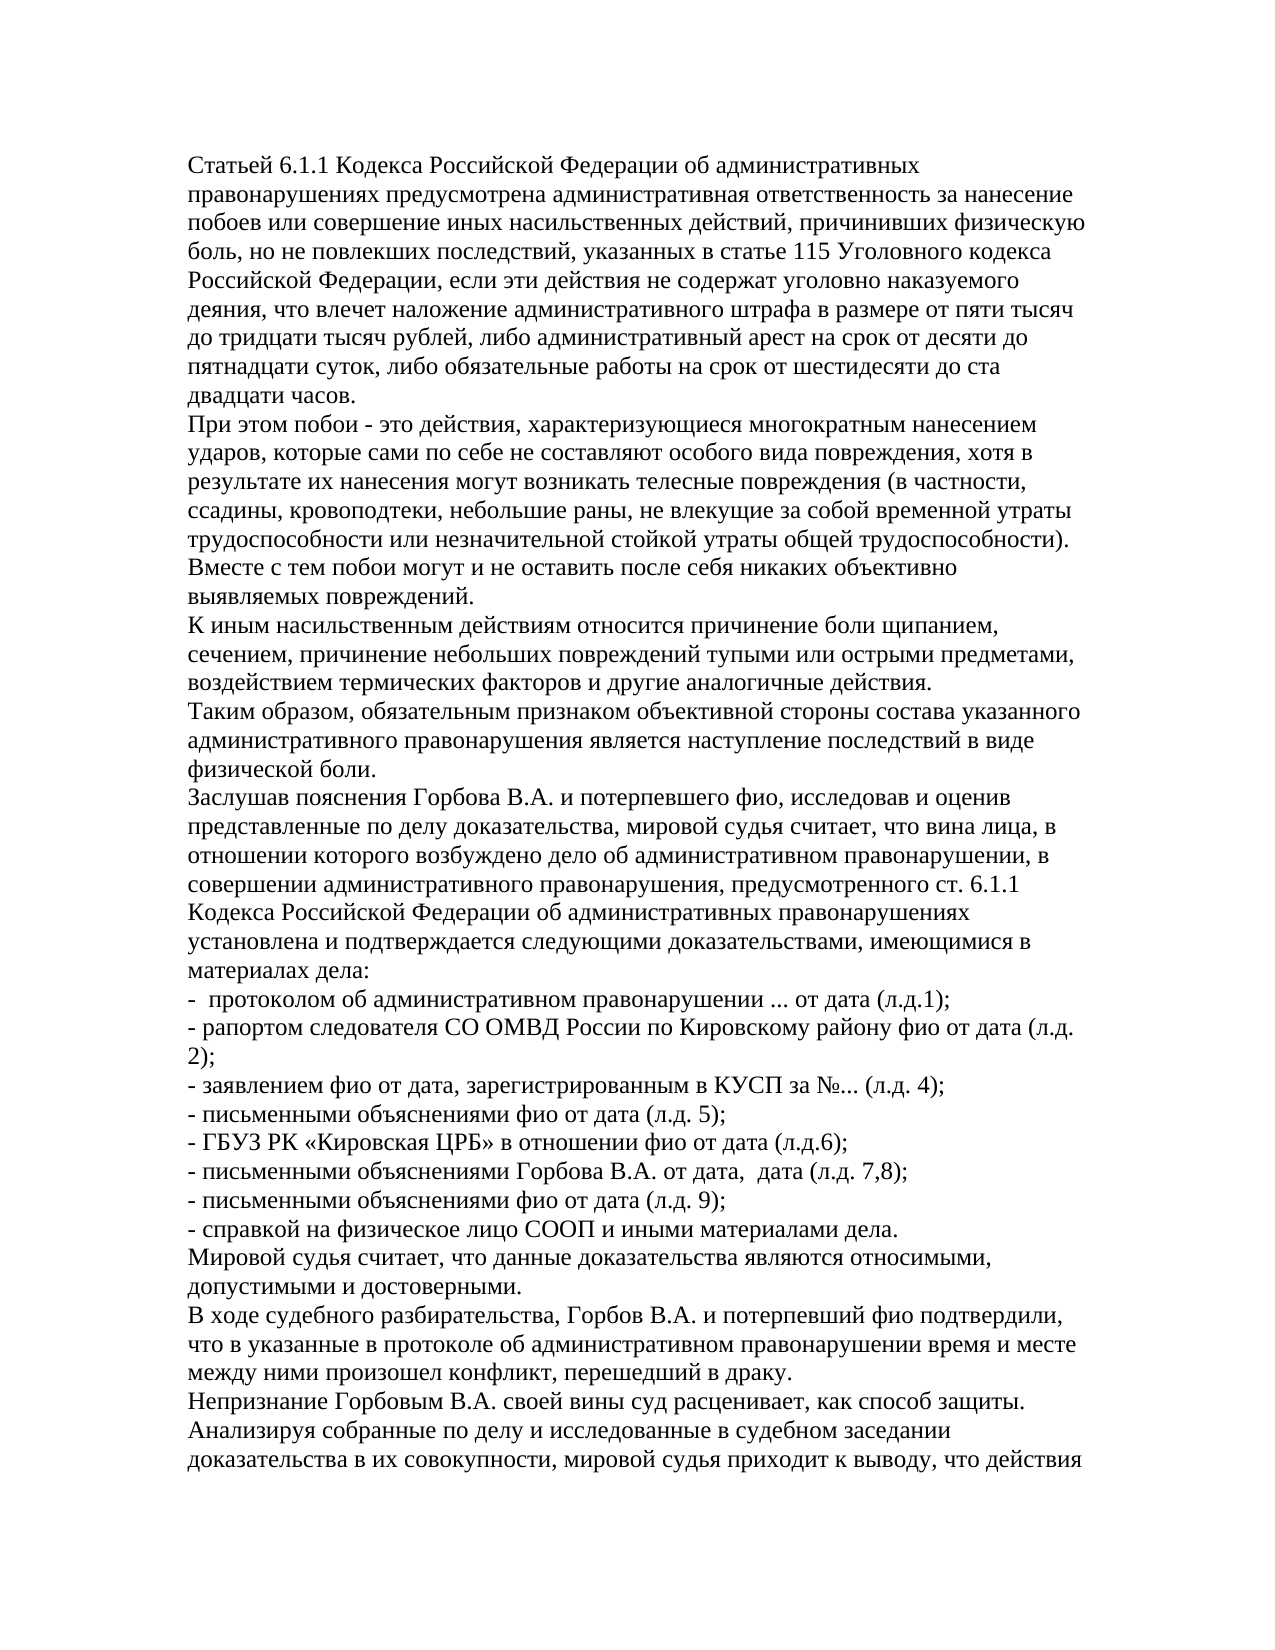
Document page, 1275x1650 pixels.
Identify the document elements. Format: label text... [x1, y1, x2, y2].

text - ГБУЗ РК «Кировская ЦРБ» в отношении фио от дата (л.д.6); [187, 1127, 1087, 1156]
text - письменными объяснениями фио от дата (л.д. 5); [187, 1099, 1087, 1127]
text Таким образом, обязательным признаком объективной стороны состава указанного административного правонарушения является наступление последствий в виде физической боли. [187, 696, 1087, 782]
text Статьей 6.1.1 Кодекса Российской Федерации об административных правонарушениях предусмотрена административная ответственность за нанесение побоев или совершение иных насильственных действий, причинивших физическую боль, но не повлекших последствий, указанных в статье 115 Уголовного кодекса Российской Федерации, если эти действия не содержат уголовно наказуемого деяния, что влечет наложение административного штрафа в размере от пяти тысяч до тридцати тысяч рублей, либо административный арест на срок от десяти до пятнадцати суток, либо обязательные работы на срок от шестидесяти до ста двадцати часов. [187, 150, 1087, 409]
text - письменными объяснениями Горбова В.А. от дата, дата (л.д. 7,8); [187, 1156, 1087, 1185]
text К иным насильственным действиям относится причинение боли щипанием, сечением, причинение небольших повреждений тупыми или острыми предметами, воздействием термических факторов и другие аналогичные действия. [187, 610, 1087, 696]
text - справкой на физическое лицо СООП и иными материалами дела. [187, 1214, 1087, 1242]
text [187, 1415, 1087, 1472]
text - протоколом об административном правонарушении ... от дата (л.д.1); [187, 984, 1087, 1012]
text - заявлением фио от дата, зарегистрированным в КУСП за №... (л.д. 4); [187, 1070, 1087, 1099]
text - письменными объяснениями фио от дата (л.д. 9); [187, 1185, 1087, 1214]
text При этом побои - это действия, характеризующиеся многократным нанесением ударов, которые сами по себе не составляют особого вида повреждения, хотя в результате их нанесения могут возникать телесные повреждения (в частности, ссадины, кровоподтеки, небольшие раны, не влекущие за собой временной утраты трудоспособности или незначительной стойкой утраты общей трудоспособности). Вместе с тем побои могут и не оставить после себя никаких объективно выявляемых повреждений. [187, 409, 1087, 610]
text Заслушав пояснения Горбова В.А. и потерпевшего фио, исследовав и оценив представленные по делу доказательства, мировой судья считает, что вина лица, в отношении которого возбуждено дело об административном правонарушении, в совершении административного правонарушения, предусмотренного ст. 6.1.1 Кодекса Российской Федерации об административных правонарушениях установлена и подтверждается следующими доказательствами, имеющимися в материалах дела: [187, 782, 1087, 984]
text Мировой судья считает, что данные доказательства являются относимыми, допустимыми и достоверными. [187, 1242, 1087, 1300]
text Непризнание Горбовым В.А. своей вины суд расценивает, как способ защиты. [187, 1386, 1087, 1415]
text - рапортом следователя СО ОМВД России по Кировскому району фио от дата (л.д. 2); [187, 1012, 1087, 1070]
text В ходе судебного разбирательства, Горбов В.А. и потерпевший фио подтвердили, что в указанные в протоколе об административном правонарушении время и месте между ними произошел конфликт, перешедший в драку. [187, 1300, 1087, 1386]
